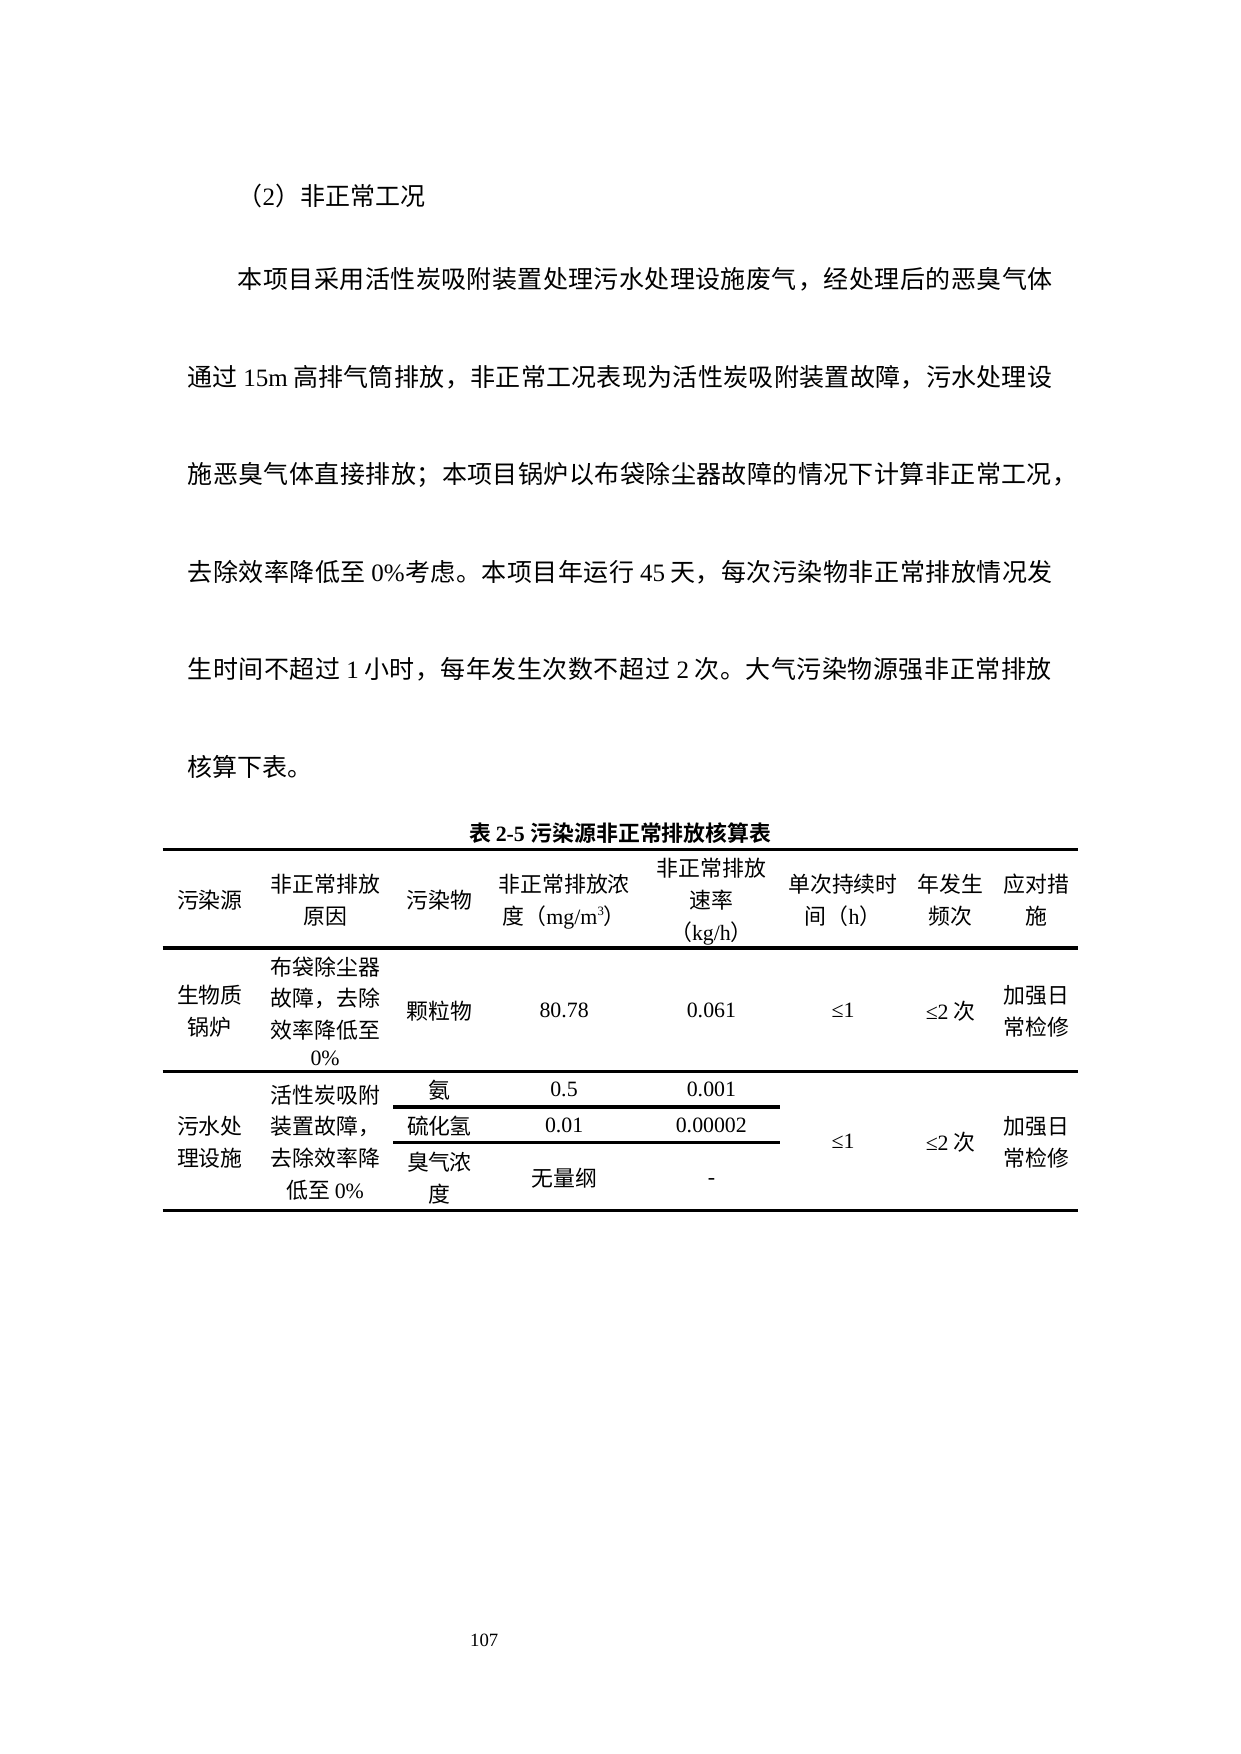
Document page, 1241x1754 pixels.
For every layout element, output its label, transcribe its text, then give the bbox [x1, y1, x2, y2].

table_cell 氨 [393, 1073, 485, 1105]
text 本项目采用活性炭吸附装置处理污水处理设施废气，经处理后的恶臭气体通过15m高排气筒排放，非正常工况表现为活性炭吸附装置故障，污水处理设施恶臭气体直接排放；本项目锅炉以布袋除尘器故障的情况下计算非正常工况，去除效率降低至0%考虑。本项目年运行45天，每次污染物非正常排放情况发生时间不超过1小时，每年发生次数不超过2次。大气污染物源强非正常排放核算下表。 [187, 245, 1053, 798]
text 表2-5 污染源非正常排放核算表 [187, 816, 1053, 848]
table_cell 0.00002 [643, 1109, 780, 1141]
table_cell ≤2次 [906, 1073, 994, 1209]
table_header 非正常排放速率（kg/h） [643, 851, 780, 946]
table_cell 臭气浓度 [393, 1144, 485, 1209]
table_cell 0.061 [643, 950, 780, 1070]
table_header 非正常排放原因 [257, 851, 393, 946]
table_cell 加强日常检修 [995, 1073, 1078, 1209]
table_cell 80.78 [485, 950, 643, 1070]
table_header 污染源 [163, 851, 257, 946]
table_cell 污水处理设施 [163, 1073, 257, 1209]
table_cell ≤1 [780, 950, 906, 1070]
table_cell 布袋除尘器故障，去除效率降低至0% [257, 950, 393, 1070]
table_cell 无量纲 [485, 1144, 643, 1209]
table_cell 生物质锅炉 [163, 950, 257, 1070]
text （2）非正常工况 [187, 162, 1053, 227]
table_header 年发生频次 [906, 851, 994, 946]
table_cell 0.5 [485, 1073, 643, 1105]
table_cell ≤1 [780, 1073, 906, 1209]
table_cell - [643, 1144, 780, 1209]
table_cell ≤2次 [906, 950, 994, 1070]
table_cell 0.01 [485, 1109, 643, 1141]
table_cell 加强日常检修 [995, 950, 1078, 1070]
table_cell 硫化氢 [393, 1109, 485, 1141]
table_cell 0.001 [643, 1073, 780, 1105]
table_header 非正常排放浓度（mg/m3） [485, 851, 643, 946]
table_cell 活性炭吸附装置故障，去除效率降低至0% [257, 1073, 393, 1209]
table_header 单次持续时间（h） [780, 851, 906, 946]
table_cell 颗粒物 [393, 950, 485, 1070]
table_header 污染物 [393, 851, 485, 946]
table_header 应对措施 [995, 851, 1078, 946]
